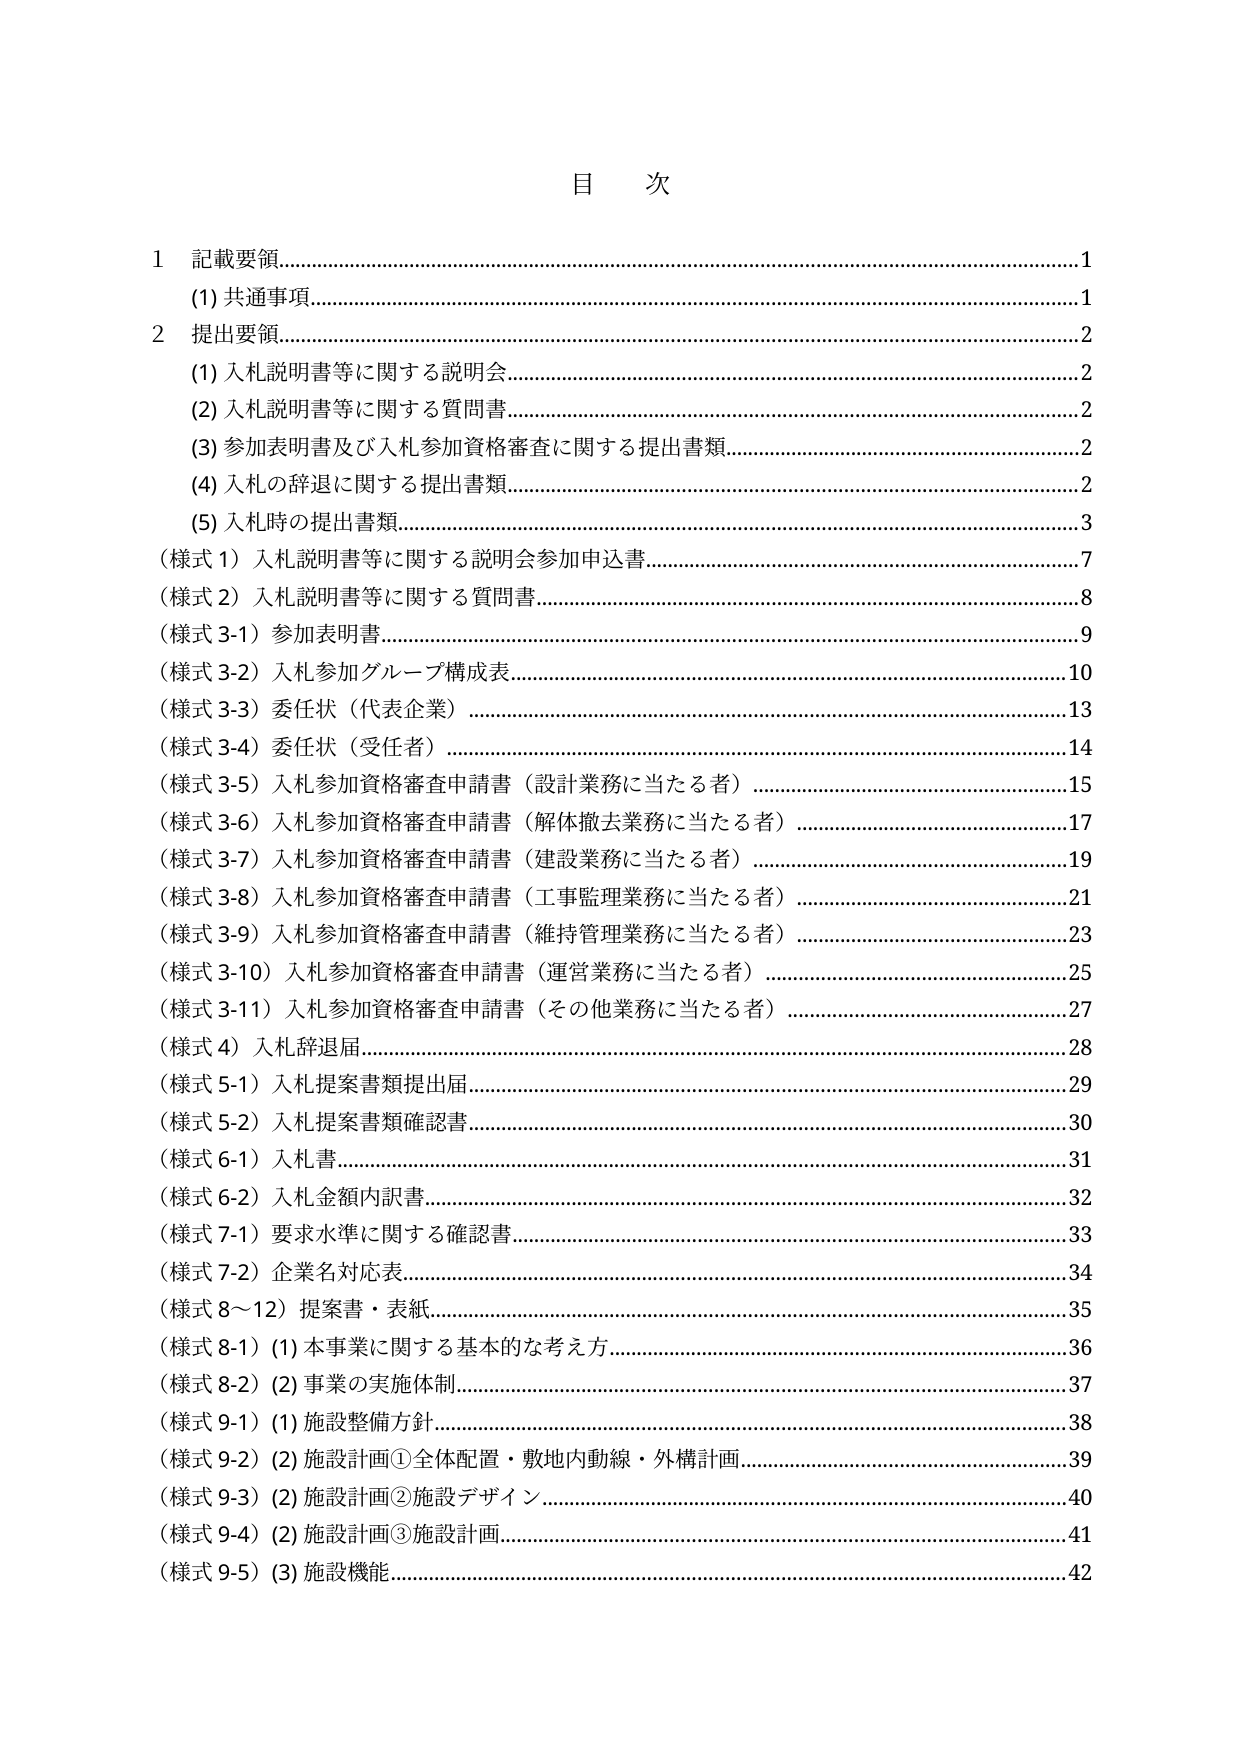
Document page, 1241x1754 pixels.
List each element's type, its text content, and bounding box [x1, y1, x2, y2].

text （様式9-2）(2) 施設計画①全体配置・敷地内動線・外構計画 39 [148, 1439, 1092, 1477]
text (3) 参加表明書及び入札参加資格審査に関する提出書類 2 [191, 427, 1092, 464]
text （様式8～12）提案書・表紙 35 [148, 1289, 1092, 1327]
text （様式3-11）入札参加資格審査申請書（その他業務に当たる者） 27 [148, 989, 1092, 1027]
text （様式7-1）要求水準に関する確認書 33 [148, 1214, 1092, 1252]
text （様式9-5）(3) 施設機能 42 [148, 1552, 1092, 1589]
text （様式7-2）企業名対応表 34 [148, 1252, 1092, 1289]
text （様式8-1）(1) 本事業に関する基本的な考え方 36 [148, 1327, 1092, 1364]
text （様式3-5）入札参加資格審査申請書（設計業務に当たる者） 15 [148, 764, 1092, 802]
text (2) 入札説明書等に関する質問書 2 [191, 389, 1092, 427]
text ２ 提出要領 2 [148, 314, 1092, 352]
text （様式9-1）(1) 施設整備方針 38 [148, 1402, 1092, 1439]
text （様式3-6）入札参加資格審査申請書（解体撤去業務に当たる者） 17 [148, 802, 1092, 839]
text （様式3-2）入札参加グループ構成表 10 [148, 652, 1092, 689]
text 目 次 [148, 164, 1092, 202]
text （様式3-1）参加表明書 9 [148, 614, 1092, 652]
text （様式3-8）入札参加資格審査申請書（工事監理業務に当たる者） 21 [148, 877, 1092, 914]
text （様式5-1）入札提案書類提出届 29 [148, 1064, 1092, 1102]
text １ 記載要領 1 [148, 239, 1092, 277]
text （様式9-3）(2) 施設計画②施設デザイン 40 [148, 1477, 1092, 1514]
text （様式3-10）入札参加資格審査申請書（運営業務に当たる者） 25 [148, 952, 1092, 989]
text （様式2）入札説明書等に関する質問書 8 [148, 577, 1092, 614]
text （様式6-1）入札書 31 [148, 1139, 1092, 1177]
text (4) 入札の辞退に関する提出書類 2 [191, 464, 1092, 502]
text （様式5-2）入札提案書類確認書 30 [148, 1102, 1092, 1139]
text （様式3-9）入札参加資格審査申請書（維持管理業務に当たる者） 23 [148, 914, 1092, 952]
text （様式3-7）入札参加資格審査申請書（建設業務に当たる者） 19 [148, 839, 1092, 877]
text (1) 共通事項 1 [191, 277, 1092, 314]
text （様式3-4）委任状（受任者） 14 [148, 727, 1092, 764]
text (5) 入札時の提出書類 3 [191, 502, 1092, 539]
text （様式1）入札説明書等に関する説明会参加申込書 7 [148, 539, 1092, 577]
text （様式3-3）委任状（代表企業） 13 [148, 689, 1092, 727]
text (1) 入札説明書等に関する説明会 2 [191, 352, 1092, 389]
text （様式8-2）(2) 事業の実施体制 37 [148, 1364, 1092, 1402]
text （様式4）入札辞退届 28 [148, 1027, 1092, 1064]
text （様式9-4）(2) 施設計画③施設計画 41 [148, 1514, 1092, 1552]
text （様式6-2）入札金額内訳書 32 [148, 1177, 1092, 1214]
